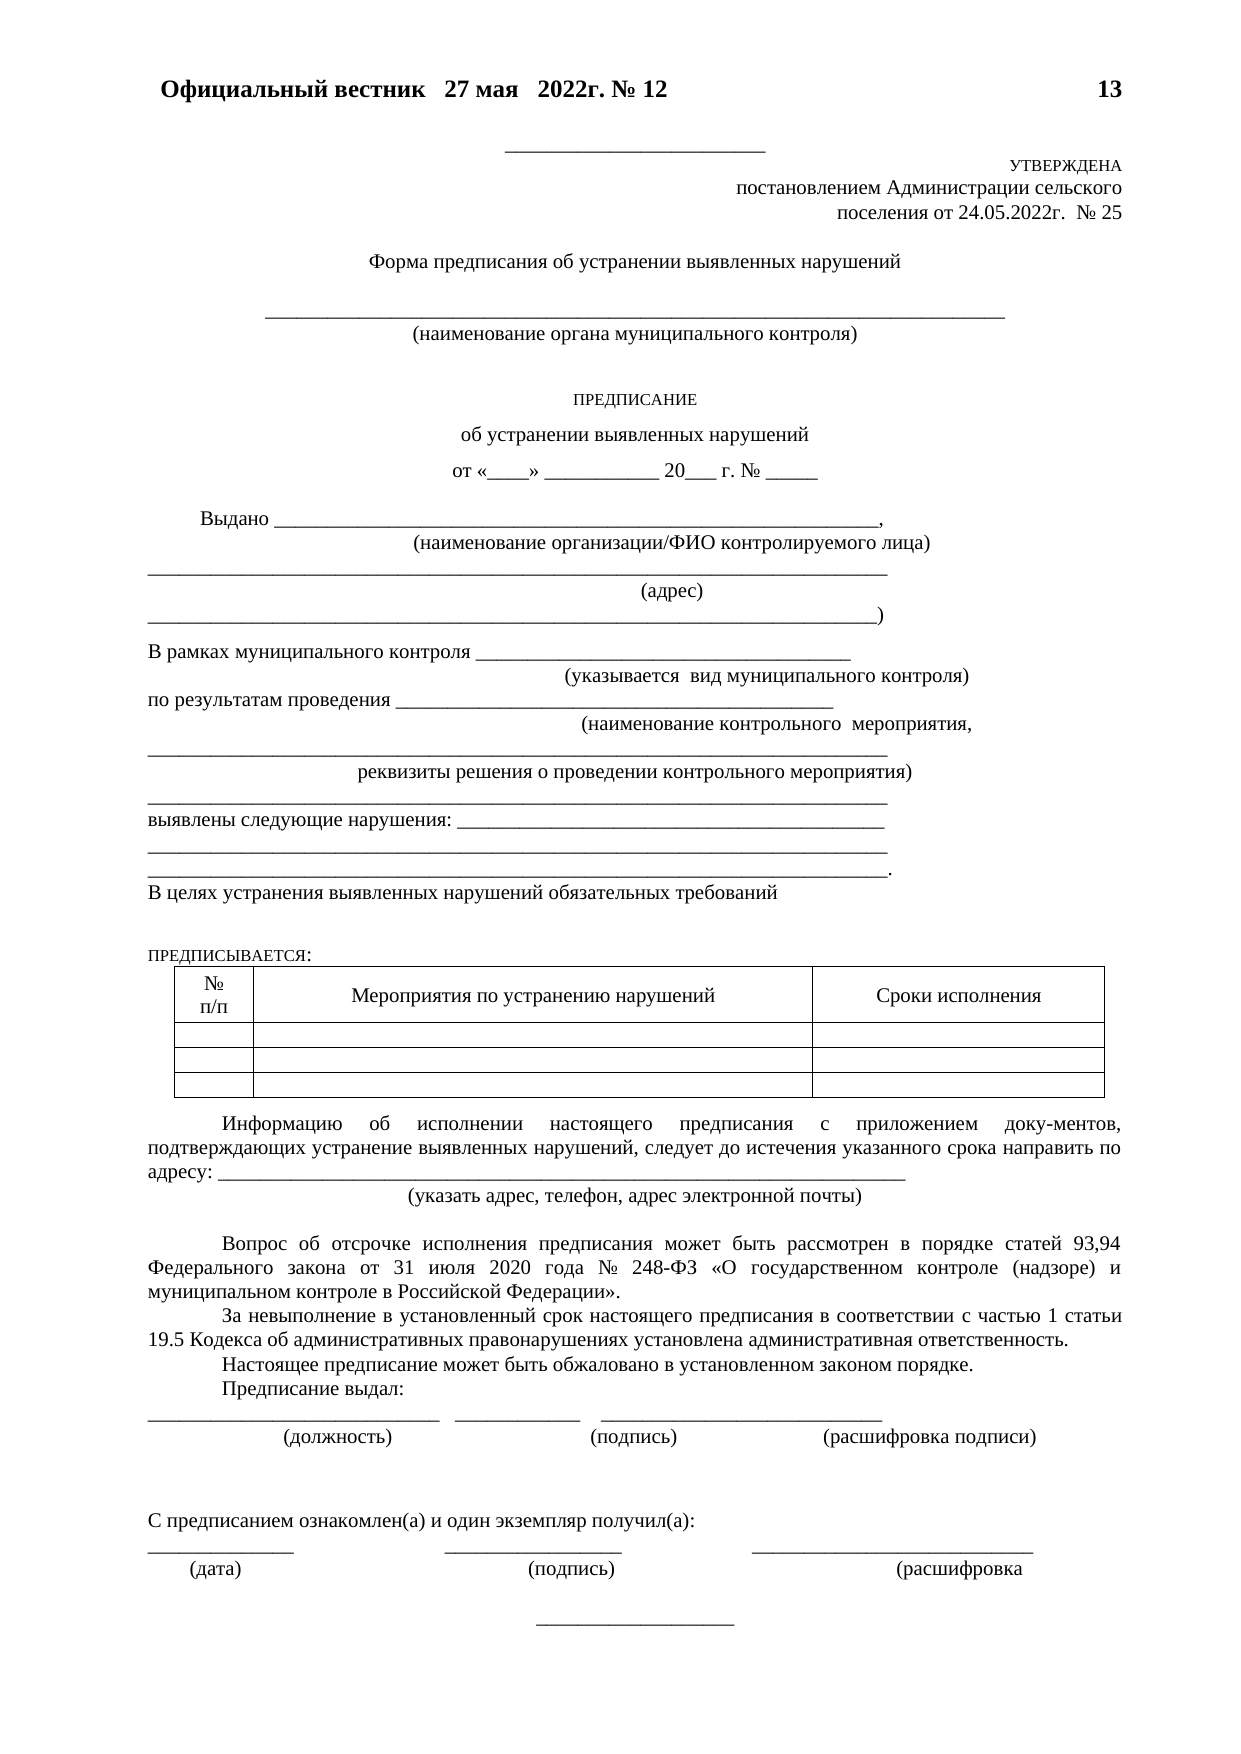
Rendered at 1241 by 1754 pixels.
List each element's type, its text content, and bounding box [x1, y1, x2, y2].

text (указать адрес, телефон, адрес электронной почты) [148, 1183, 1122, 1207]
table_header № п/п [175, 967, 253, 1022]
text _______________________________________________________________________ [148, 735, 1122, 759]
text УТВЕРЖДЕНА [148, 155, 1122, 174]
text ______________________________________________________________________) [148, 602, 1122, 626]
table_header Мероприятия по устранению нарушений [254, 967, 812, 1022]
text выявлены следующие нарушения: _________________________________________ [148, 807, 1122, 831]
text по результатам проведения __________________________________________ [148, 687, 1122, 711]
table_cell [175, 1023, 253, 1047]
text (дата) (подпись) (расшифровка [148, 1556, 1122, 1580]
table_cell [254, 1048, 812, 1072]
text ___________________ [148, 1604, 1122, 1628]
text реквизиты решения о проведении контрольного мероприятия) [148, 759, 1122, 783]
table_header Сроки исполнения [813, 967, 1104, 1022]
text _______________________________________________________________________ [148, 783, 1122, 807]
text (должность) (подпись) (расшифровка подписи) [148, 1424, 1122, 1448]
text Предписание выдал: [148, 1376, 1122, 1399]
text _______________________________________________________________________ [148, 297, 1122, 321]
table_cell [813, 1048, 1104, 1072]
table_cell [175, 1073, 253, 1097]
table_cell [254, 1073, 812, 1097]
text В целях устранения выявленных нарушений обязательных требований [148, 879, 1122, 904]
text (указывается вид муниципального контроля) [148, 663, 1122, 687]
text ПРЕДПИСАНИЕ [148, 390, 1122, 409]
table_cell [813, 1023, 1104, 1047]
text ____________________________ ____________ ___________________________ [148, 1399, 1122, 1424]
text _______________________________________________________________________ [148, 554, 1122, 578]
text С предписанием ознакомлен(а) и один экземпляр получил(а): [148, 1508, 1122, 1532]
text Выдано __________________________________________________________, [148, 506, 1122, 530]
text об устранении выявленных нарушений [148, 421, 1122, 446]
table_cell [175, 1048, 253, 1072]
text (наименование организации/ФИО контролируемого лица) [148, 530, 1122, 554]
text ______________ _________________ ___________________________ [148, 1532, 1122, 1556]
text _______________________________________________________________________. [148, 856, 1122, 879]
text постановлением Администрации сельского [148, 174, 1122, 199]
text _________________________ [148, 131, 1122, 155]
text ПРЕДПИСЫВАЕТСЯ: [148, 942, 1122, 966]
text (наименование органа муниципального контроля) [148, 321, 1122, 345]
text За невыполнение в установленный срок настоящего предписания в соответствии с частью 1 статьи 19.5 Кодекса об административных правонарушениях установлена административная ответственность. [148, 1303, 1122, 1351]
text (наименование контрольного мероприятия, [148, 711, 1122, 735]
text В рамках муниципального контроля ____________________________________ [148, 639, 1122, 663]
text от «____» ___________ 20___ г. № _____ [148, 458, 1122, 482]
text поселения от 24.05.2022г. № 25 [148, 199, 1122, 224]
text Вопрос об отсрочке исполнения предписания может быть рассмотрен в порядке статей 93,94 Федерального закона от 31 июля 2020 года № 248-ФЗ «О государственном контроле (надзоре) и муниципальном контроле в Российской Федерации». [148, 1231, 1122, 1303]
text _______________________________________________________________________ [148, 831, 1122, 856]
text Информацию об исполнении настоящего предписания с приложением доку-ментов, подтверждающих устранение выявленных нарушений, следует до истечения указанного срока направить по адресу: __________________________________________________________________ [148, 1111, 1122, 1183]
text (адрес) [148, 578, 1122, 602]
table_cell [813, 1073, 1104, 1097]
text Настоящее предписание может быть обжаловано в установленном законом порядке. [148, 1351, 1122, 1376]
text Форма предписания об устранении выявленных нарушений [148, 249, 1122, 273]
table_cell [254, 1023, 812, 1047]
